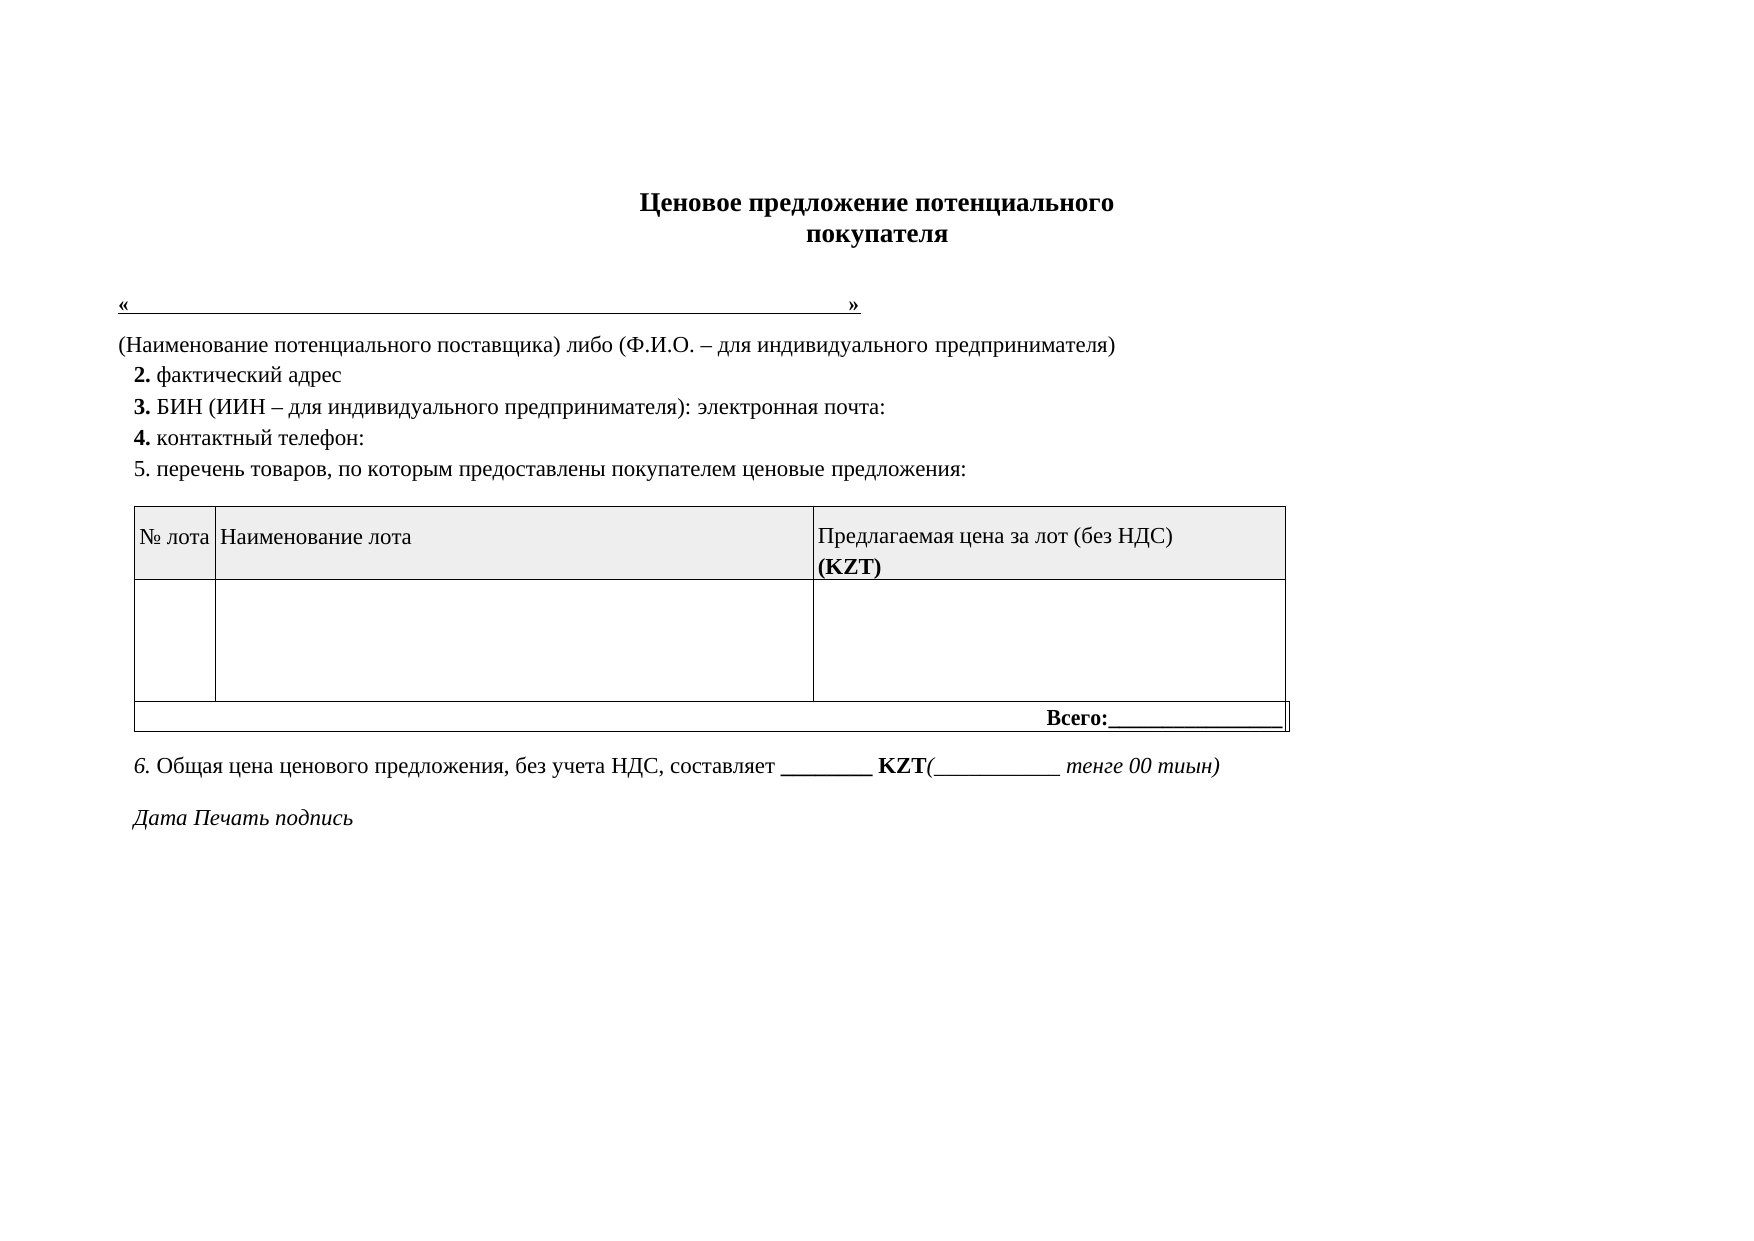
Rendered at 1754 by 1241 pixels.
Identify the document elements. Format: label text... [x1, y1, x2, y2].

table_cell [216, 580, 813, 701]
table_cell Всего:________________ [135, 702, 1285, 731]
table_header Предлагаемая цена за лот (без НДС) (KZT) [814, 507, 1285, 579]
list БИН (ИИН – для индивидуального предпринимателя): электронная почта: [133, 393, 1636, 419]
list фактический адрес [133, 362, 1636, 388]
table_header № лота [135, 507, 215, 579]
list перечень товаров, по которым предоставлены покупателем ценовые предложения: [133, 455, 1636, 482]
text (Наименование потенциального поставщика) либо (Ф.И.О. – для индивидуального предпринимателя) [118, 331, 1625, 357]
text « » [118, 290, 1625, 317]
table_header Наименование лота [216, 507, 813, 579]
list Дата Печать подпись [133, 804, 1516, 831]
table_cell [814, 580, 1285, 701]
list контактный телефон: [133, 424, 1636, 451]
list Общая цена ценового предложения, без учета НДС, составляет ________ KZT(___________ тенге 00 тиын) [133, 752, 1516, 778]
text Ценовое предложение потенциального покупателя [629, 186, 1125, 249]
table_cell [135, 580, 215, 701]
